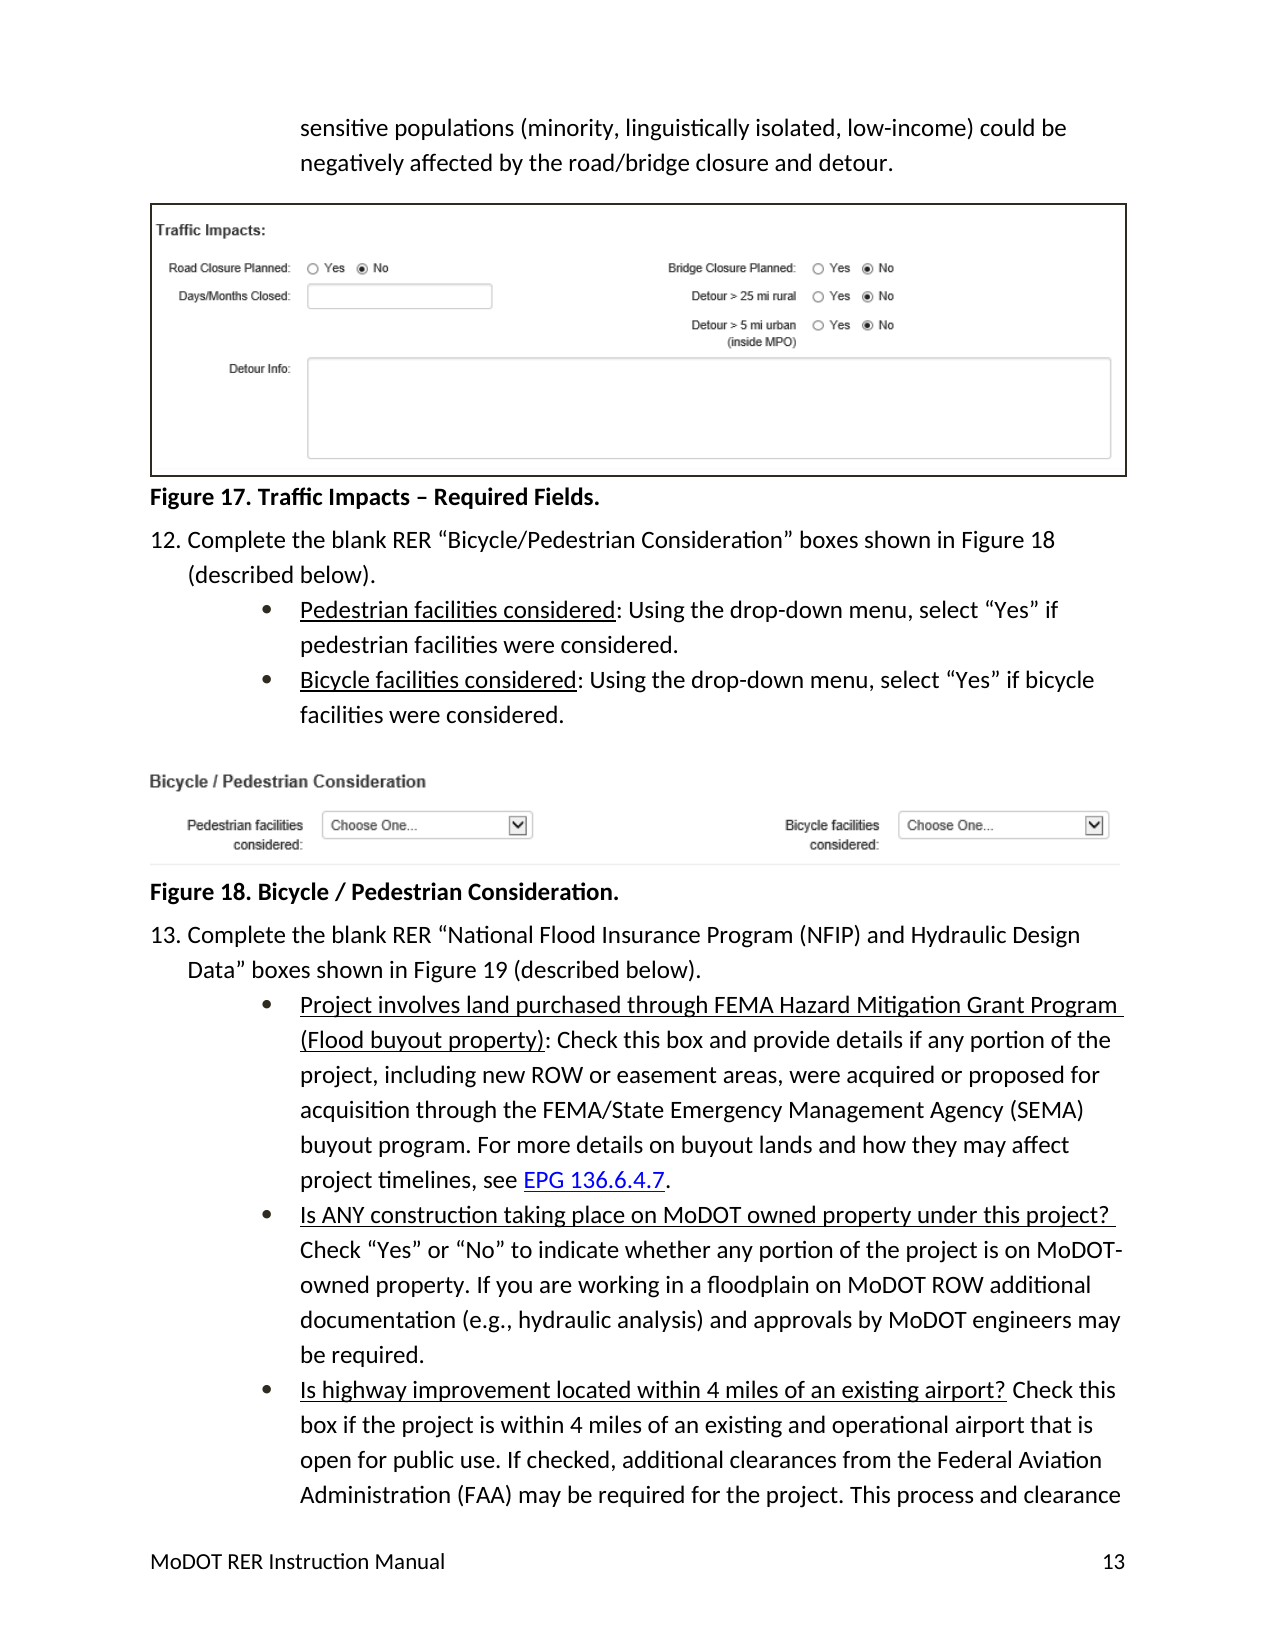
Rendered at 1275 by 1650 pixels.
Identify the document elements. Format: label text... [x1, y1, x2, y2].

list Pedestrian facilities considered: Using the drop-down menu, select “Yes” if pedestrian facilities were considered. [262, 594, 1125, 659]
list Is ANY construction taking place on MoDOT owned property under this project? Check “Yes” or “No” to indicate whether any portion of the project is on MoDOT-owned property. If you are working in a floodplain on MoDOT ROW additional documentation (e.g., hydraulic analysis) and approvals by MoDOT engineers may be required. [262, 1199, 1125, 1370]
subtitle Figure 17. Traffic Impacts – Required Fields. [150, 481, 1125, 511]
list Complete the blank RER “Bicycle/Pedestrian Consideration” boxes shown in Figure 18 (described below). [150, 524, 1125, 589]
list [262, 1374, 1125, 1510]
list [262, 112, 1125, 178]
list Bicycle facilities considered: Using the drop-down menu, select “Yes” if bicycle facilities were considered. [262, 664, 1125, 729]
list Complete the blank RER “National Flood Insurance Program (NFIP) and Hydraulic Design Data” boxes shown in Figure 19 (described below). [150, 919, 1125, 985]
picture [150, 754, 1120, 873]
subtitle Figure 18. Bicycle / Pedestrian Consideration. [150, 877, 1125, 907]
list Project involves land purchased through FEMA Hazard Mitigation Grant Program (Flood buyout property): Check this box and provide details if any portion of the project, including new ROW or easement areas, were acquired or proposed for acquisition through the FEMA/State Emergency Management Agency (SEMA) buyout program. For more details on buyout lands and how they may affect project timelines, see EPG 136.6.4.7. [262, 989, 1125, 1195]
picture [152, 205, 1125, 475]
